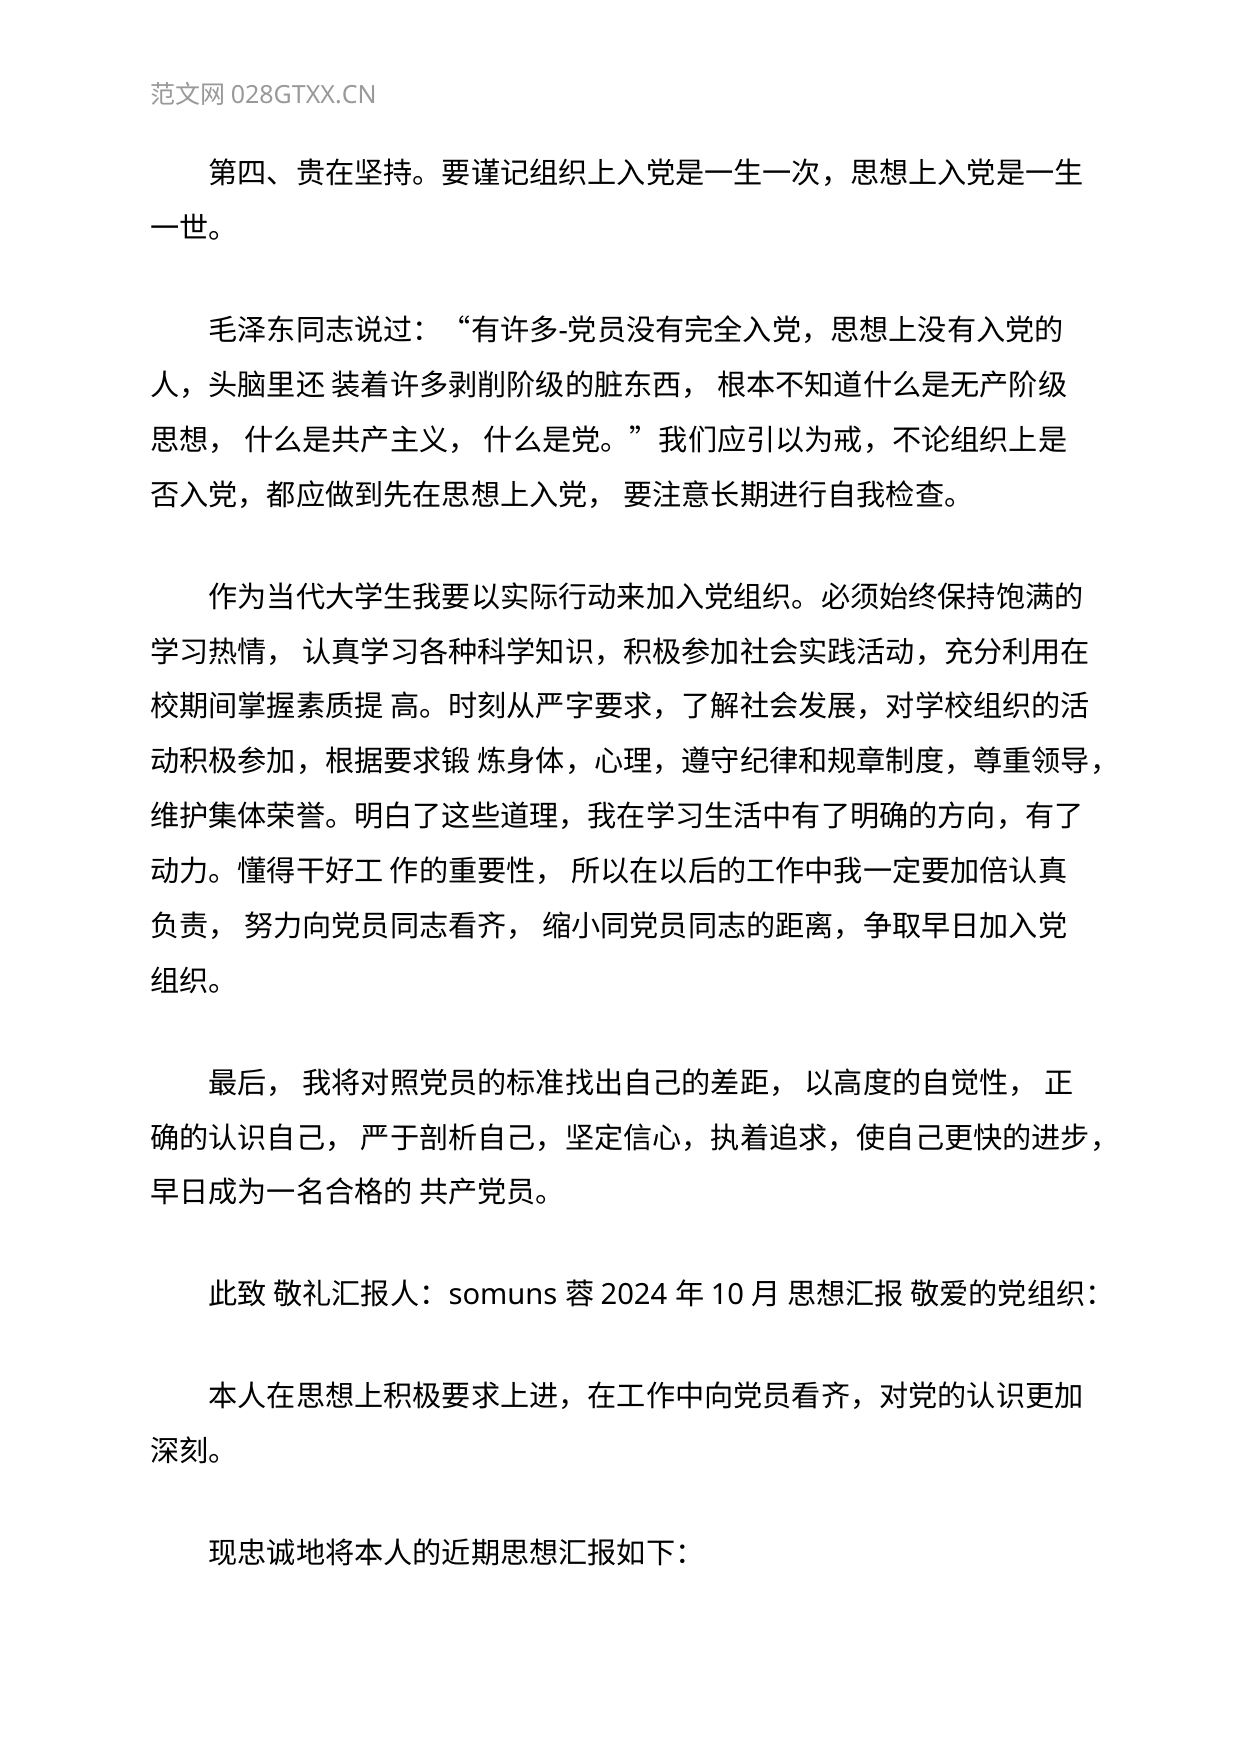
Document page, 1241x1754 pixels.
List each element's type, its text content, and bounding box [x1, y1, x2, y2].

text 毛泽东同志说过：“有许多-党员没有完全入党，思想上没有入党的人，头脑里还 装着许多剥削阶级的脏东西， 根本不知道什么是无产阶级思想， 什么是共产主义， 什么是党。”我们应引以为戒，不论组织上是否入党，都应做到先在思想上入党， 要注意长期进行自我检查。 [150, 307, 1090, 514]
text 现忠诚地将本人的近期思想汇报如下： [150, 1529, 1090, 1572]
text 作为当代大学生我要以实际行动来加入党组织。必须始终保持饱满的学习热情， 认真学习各种科学知识，积极参加社会实践活动，充分利用在校期间掌握素质提 高。时刻从严字要求，了解社会发展，对学校组织的活动积极参加，根据要求锻 炼身体，心理，遵守纪律和规章制度，尊重领导，维护集体荣誉。明白了这些道理，我在学习生活中有了明确的方向，有了动力。懂得干好工 作的重要性， 所以在以后的工作中我一定要加倍认真负责， 努力向党员同志看齐， 缩小同党员同志的距离，争取早日加入党组织。 [150, 573, 1090, 1000]
text 本人在思想上积极要求上进，在工作中向党员看齐，对党的认识更加深刻。 [150, 1373, 1090, 1470]
text 此致 敬礼汇报人：somuns 蓉 2024 年 10 月 思想汇报 敬爱的党组织： [150, 1271, 1090, 1313]
text 最后， 我将对照党员的标准找出自己的差距， 以高度的自觉性， 正确的认识自己， 严于剖析自己，坚定信心，执着追求，使自己更快的进步，早日成为一名合格的 共产党员。 [150, 1059, 1090, 1211]
text 第四、贵在坚持。要谨记组织上入党是一生一次，思想上入党是一生一世。 [150, 150, 1090, 247]
